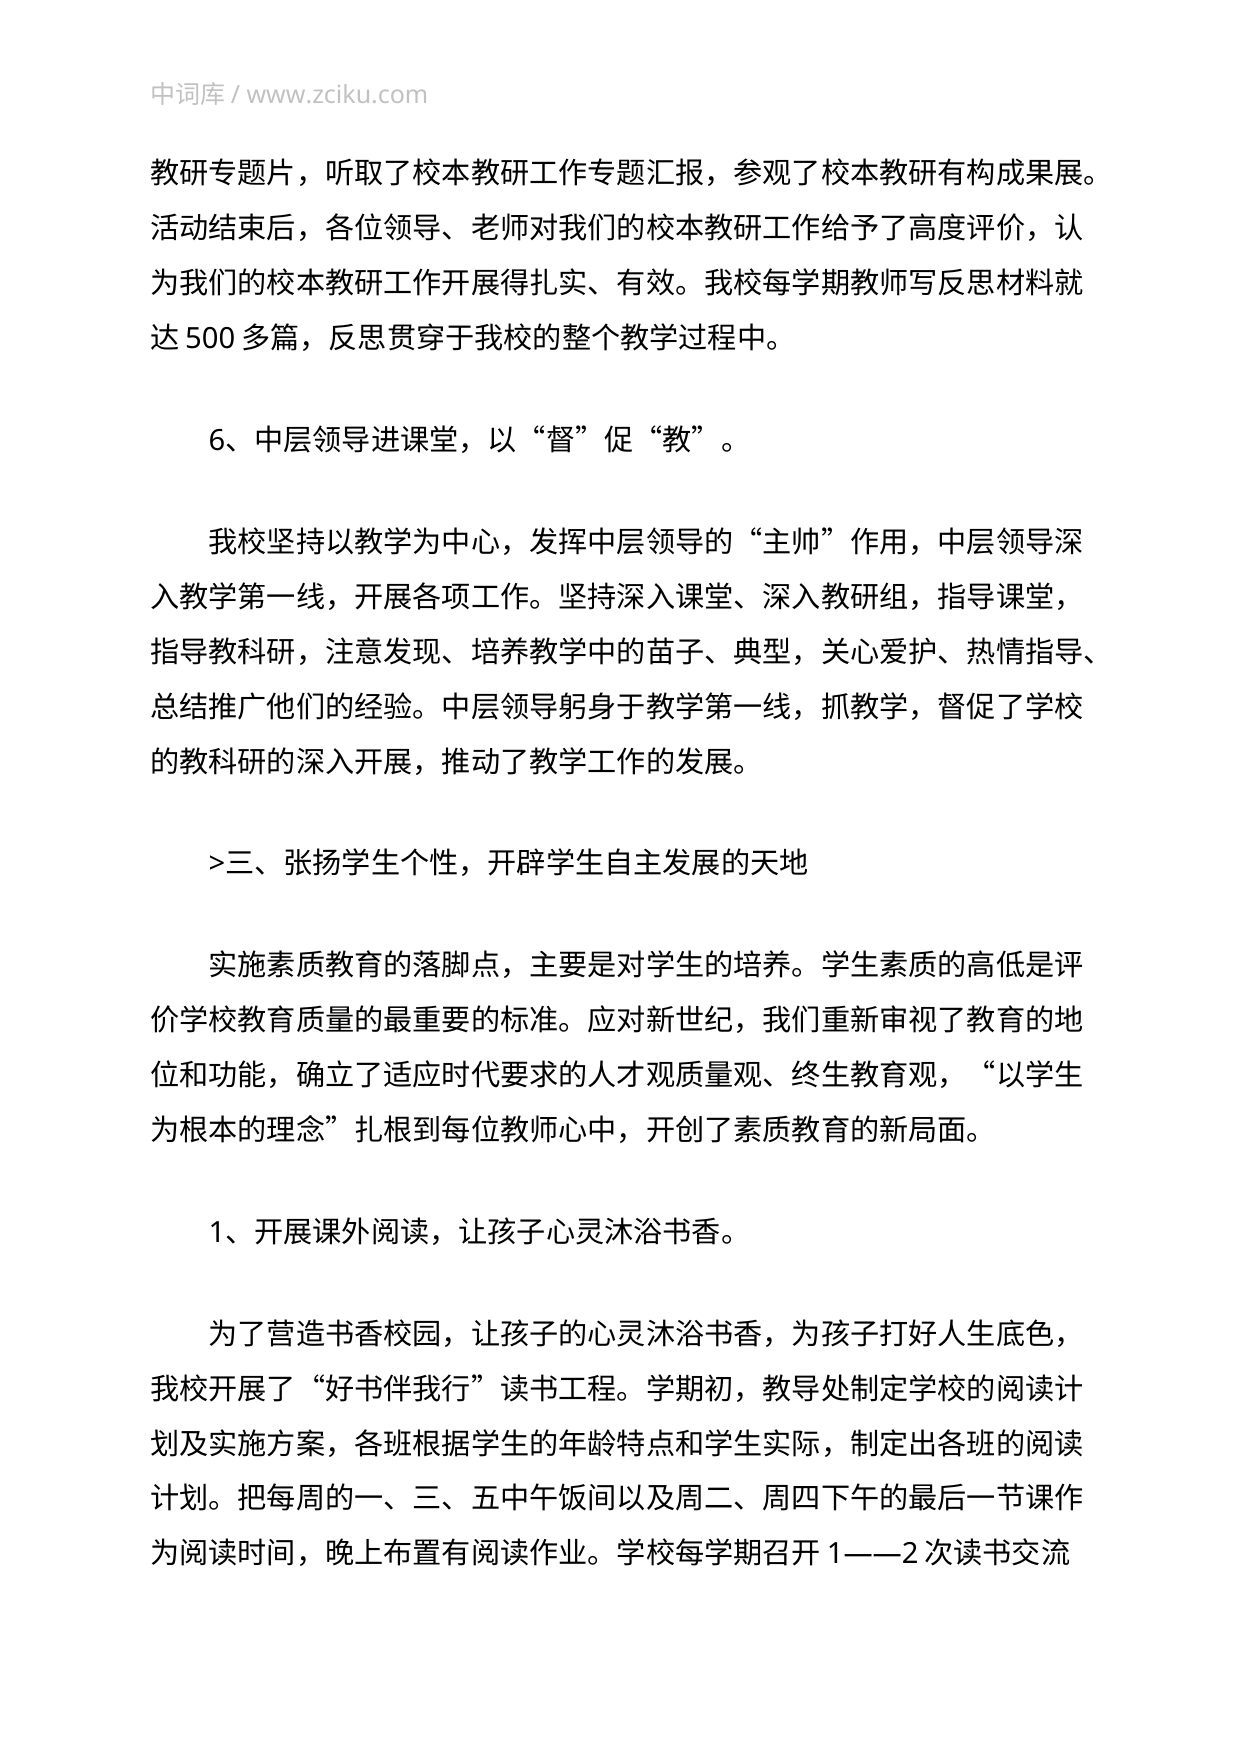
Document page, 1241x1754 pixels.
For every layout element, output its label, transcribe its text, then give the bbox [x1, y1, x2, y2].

text 我校坚持以教学为中心，发挥中层领导的“主帅”作用，中层领导深入教学第一线，开展各项工作。坚持深入课堂、深入教研组，指导课堂，指导教科研，注意发现、培养教学中的苗子、典型，关心爱护、热情指导、总结推广他们的经验。中层领导躬身于教学第一线，抓教学，督促了学校的教科研的深入开展，推动了教学工作的发展。 [150, 519, 1090, 781]
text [150, 150, 1090, 357]
text 实施素质教育的落脚点，主要是对学生的培养。学生素质的高低是评价学校教育质量的最重要的标准。应对新世纪，我们重新审视了教育的地位和功能，确立了适应时代要求的人才观质量观、终生教育观，“以学生为根本的理念”扎根到每位教师心中，开创了素质教育的新局面。 [150, 942, 1090, 1149]
text 6、中层领导进课堂，以“督”促“教”。 [150, 417, 1090, 459]
text >三、张扬学生个性，开辟学生自主发展的天地 [150, 840, 1090, 882]
text 1、开展课外阅读，让孩子心灵沐浴书香。 [150, 1208, 1090, 1251]
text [150, 1310, 1090, 1572]
